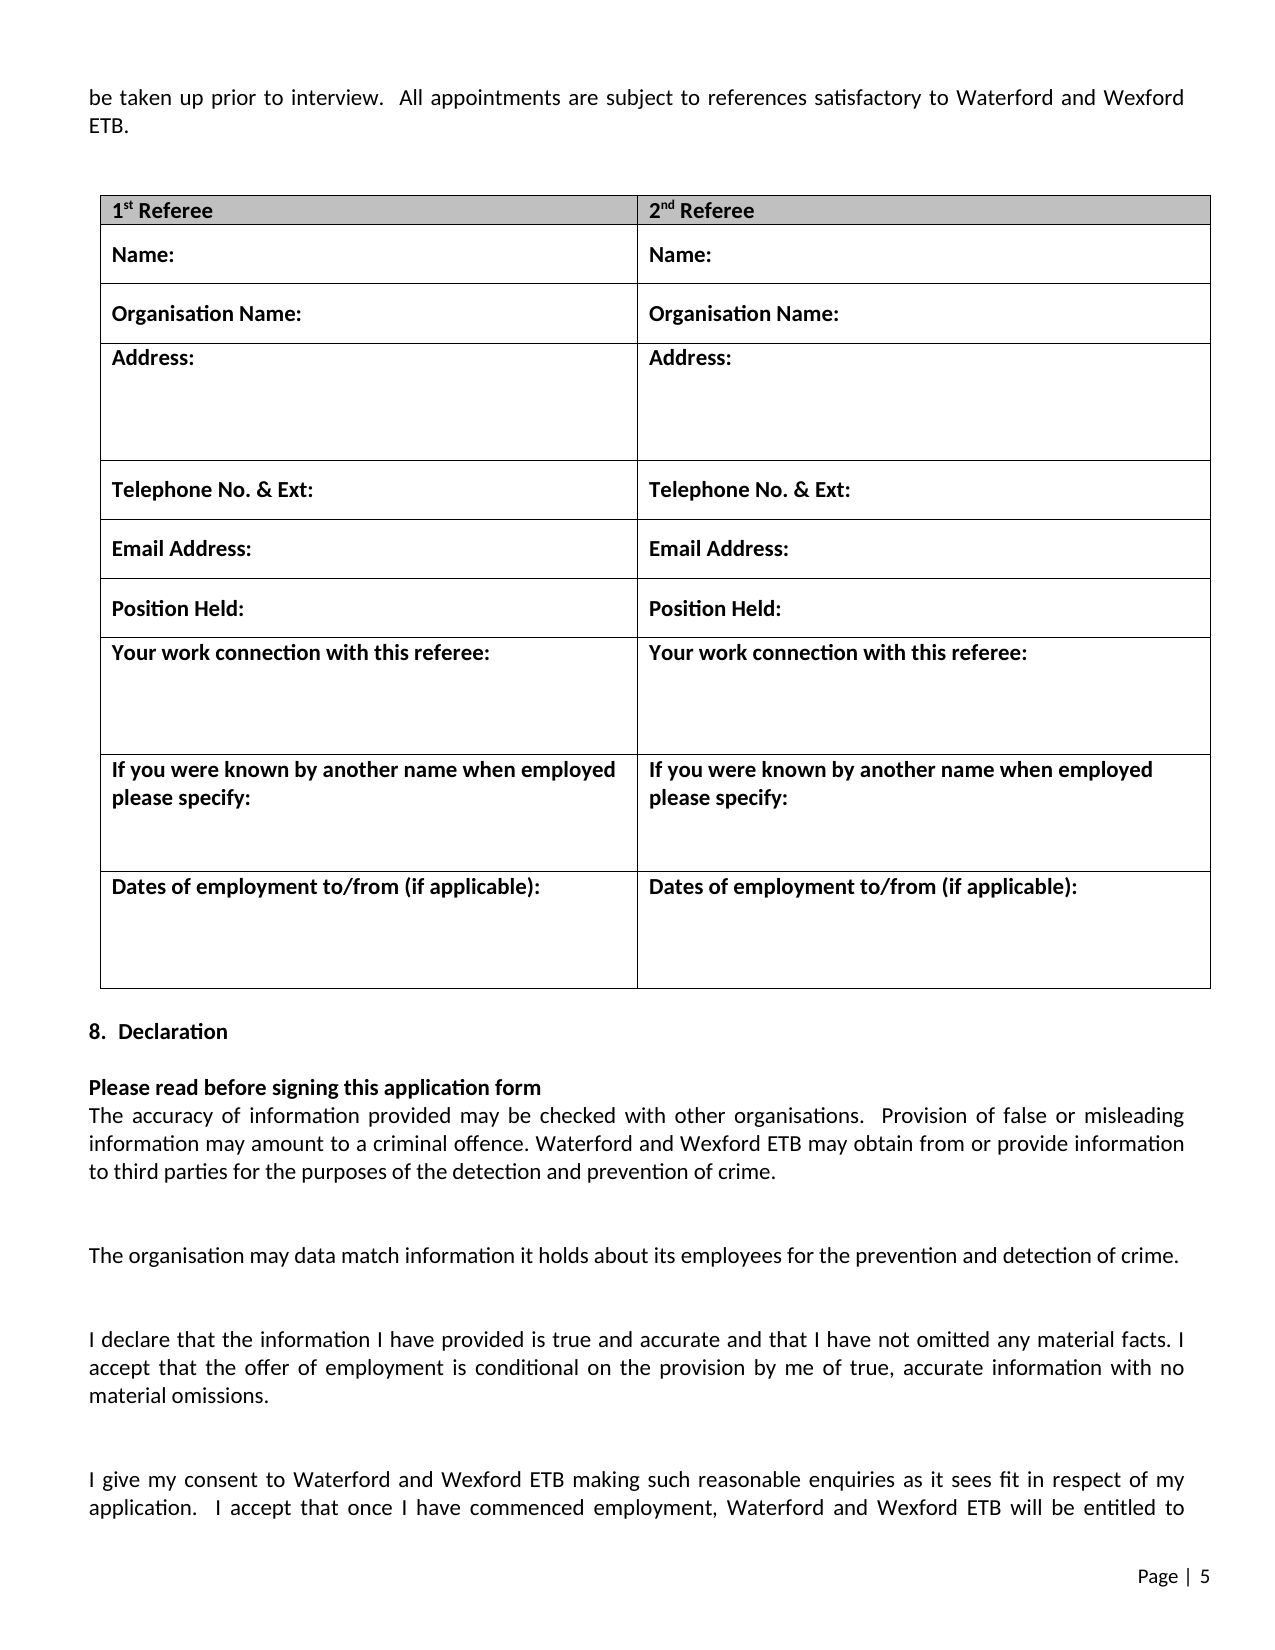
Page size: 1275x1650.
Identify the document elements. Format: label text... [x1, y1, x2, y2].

text I declare that the information I have provided is true and accurate and that I have not omitted any material facts. I accept that the offer of employment is conditional on the provision by me of true, accurate information with no material omissions. [89, 1325, 1186, 1409]
table_cell Email Address: [638, 520, 1210, 578]
table_cell If you were known by another name when employed please specify: [638, 755, 1210, 871]
table_cell Address: [638, 344, 1210, 459]
table_cell Position Held: [101, 579, 637, 637]
table_cell Dates of employment to/from (if applicable): [638, 872, 1210, 988]
table_cell Organisation Name: [101, 284, 637, 342]
table_cell Your work connection with this referee: [638, 638, 1210, 754]
text 8. Declaration [89, 1017, 1186, 1045]
text The organisation may data match information it holds about its employees for the prevention and detection of crime. [89, 1241, 1186, 1269]
text Please read before signing this application form [89, 1073, 1186, 1101]
table_cell Telephone No. & Ext: [101, 461, 637, 518]
table_cell Your work connection with this referee: [101, 638, 637, 754]
table_cell Position Held: [638, 579, 1210, 637]
table_header 2nd Referee [638, 196, 1210, 224]
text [89, 83, 1186, 139]
table_cell Address: [101, 344, 637, 459]
table_cell Name: [638, 225, 1210, 283]
table_cell Organisation Name: [638, 284, 1210, 342]
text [89, 1465, 1186, 1521]
table_cell Telephone No. & Ext: [638, 461, 1210, 518]
text The accuracy of information provided may be checked with other organisations. Provision of false or misleading information may amount to a criminal offence. Waterford and Wexford ETB may obtain from or provide information to third parties for the purposes of the detection and prevention of crime. [89, 1101, 1186, 1185]
table_cell Dates of employment to/from (if applicable): [101, 872, 637, 988]
table_cell Email Address: [101, 520, 637, 578]
table_cell If you were known by another name when employed please specify: [101, 755, 637, 871]
table_cell Name: [101, 225, 637, 283]
table_header 1st Referee [101, 196, 637, 224]
